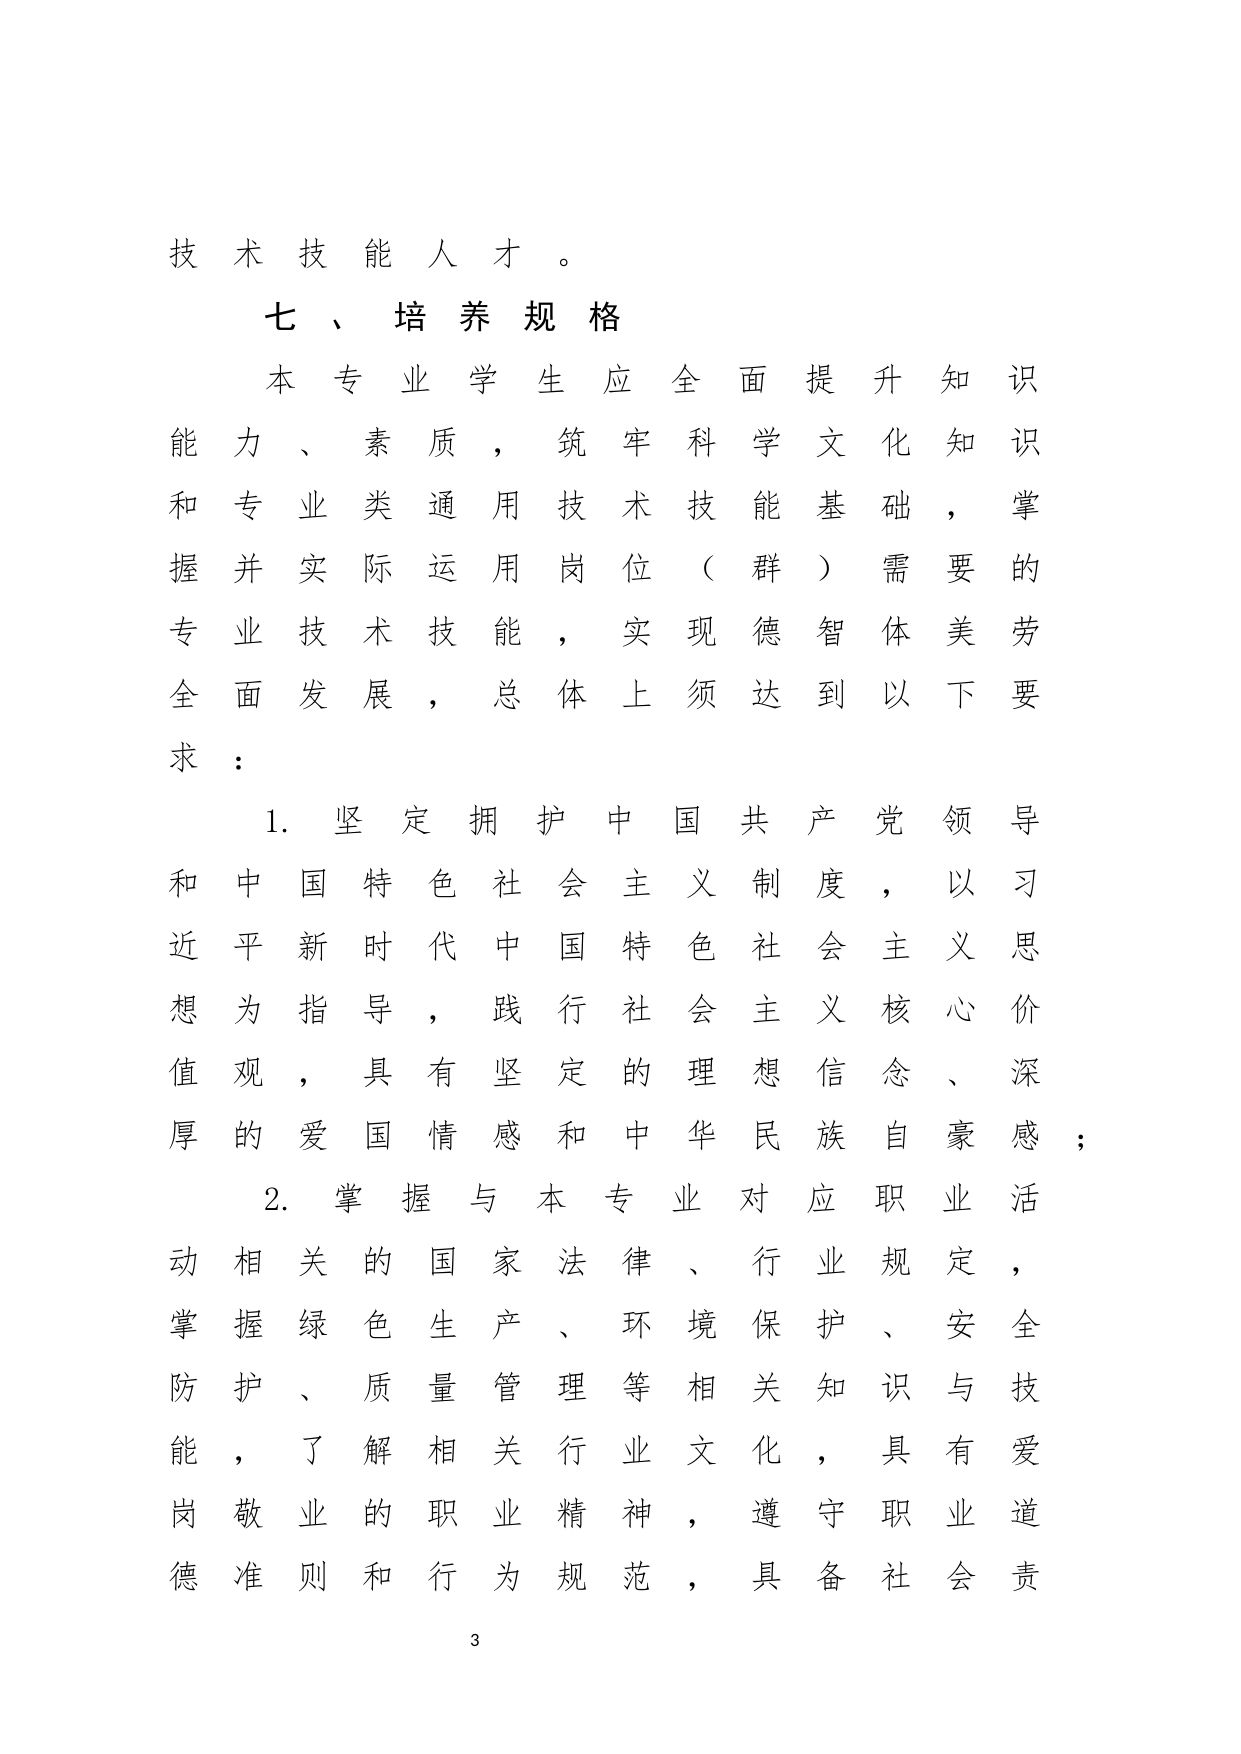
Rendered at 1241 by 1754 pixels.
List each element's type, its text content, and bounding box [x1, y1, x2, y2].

list 本专业学生应全面提升知识、能力、素质，筑牢科学文化知识和专业类通用技术技能基础，掌握并实际运用岗位（群）需要的专业技术技能，实现德智体美劳全面发展，总体上须达到以下要求： [167, 345, 1074, 786]
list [167, 1164, 1074, 1606]
list 1.坚定拥护中国共产党领导和中国特色社会主义制度，以习近平新时代中国特色社会主义思想为指导，践行社会主义核心价值观，具有坚定的理想信念、深厚的爱国情感和中华民族自豪感； [167, 786, 1074, 1164]
text 七、培养规格 [167, 282, 1074, 345]
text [167, 219, 1074, 282]
